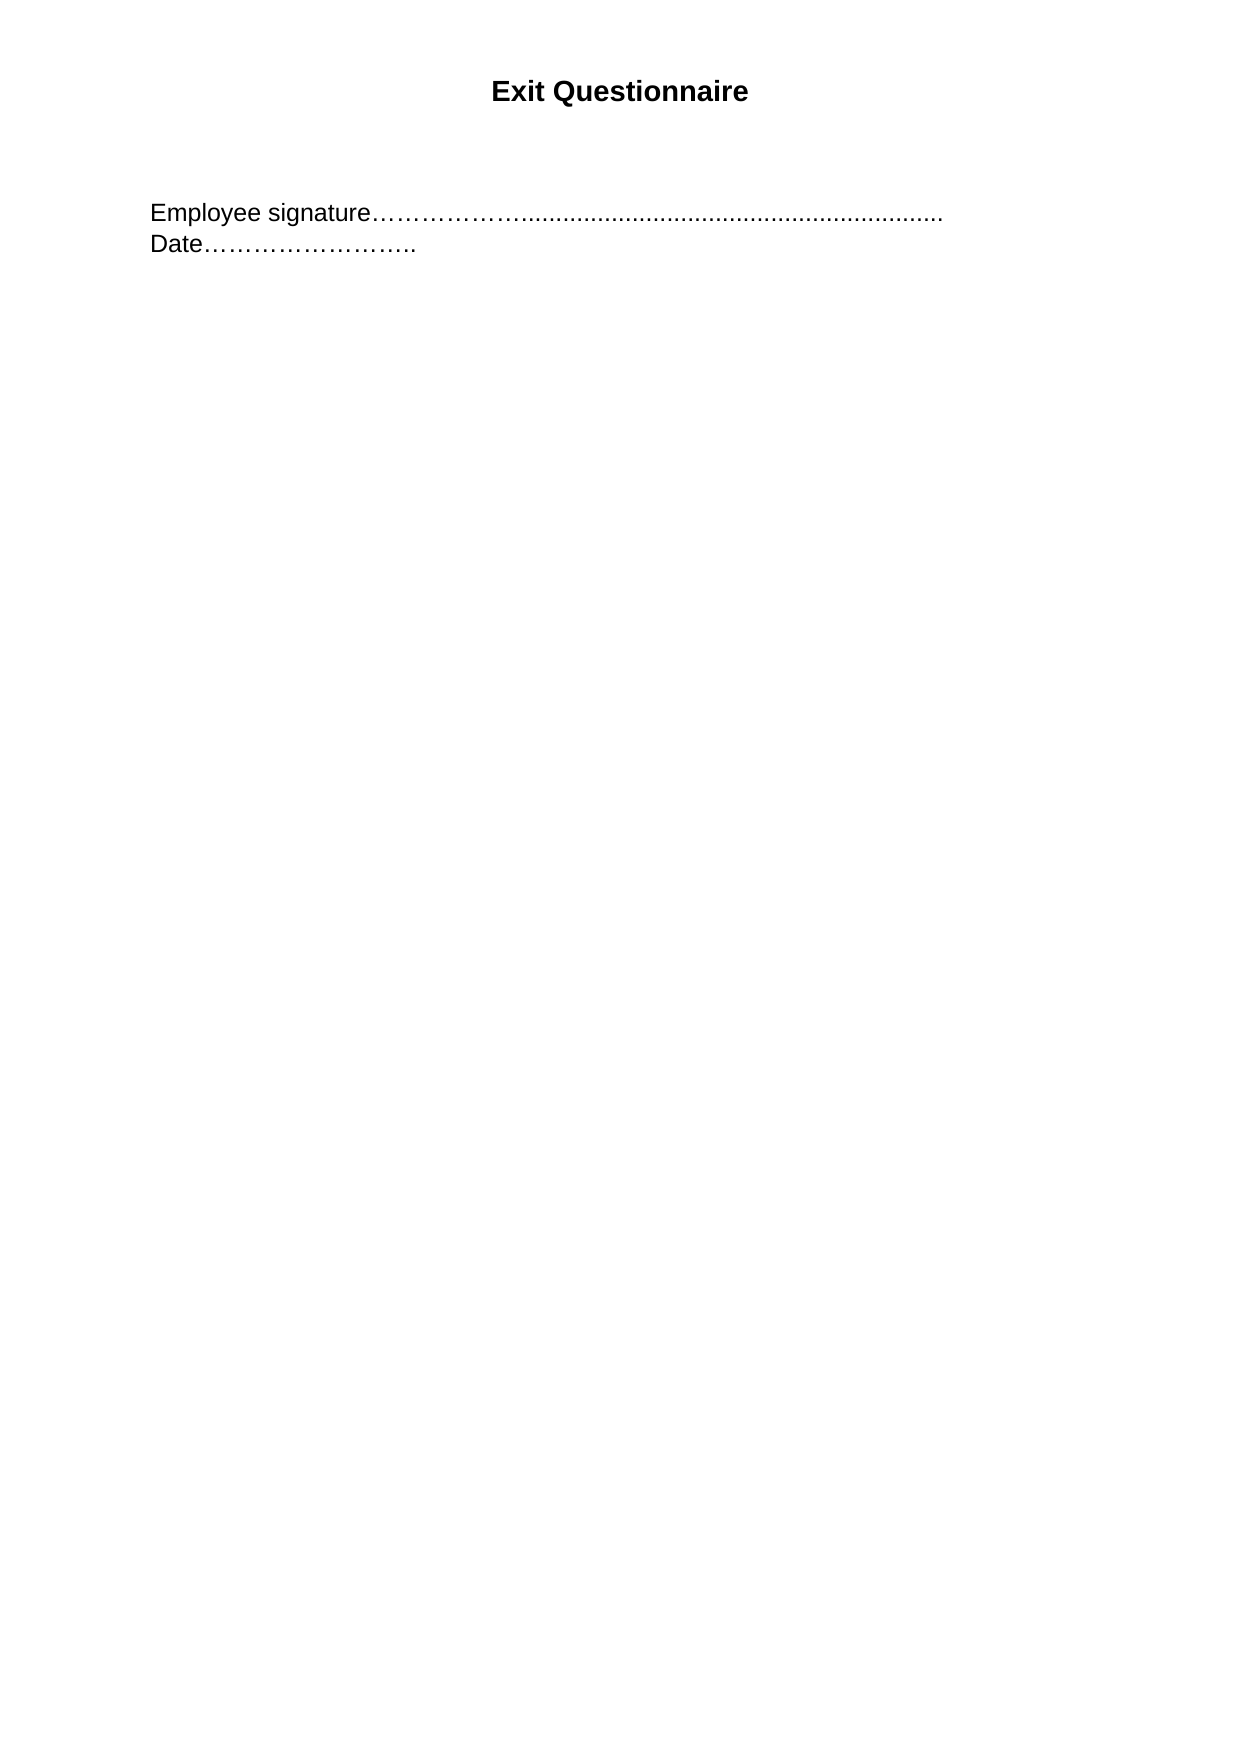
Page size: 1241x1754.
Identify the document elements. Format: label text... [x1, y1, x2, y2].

text Employee signature………………............................................................. Date…………………….. [150, 198, 1090, 257]
